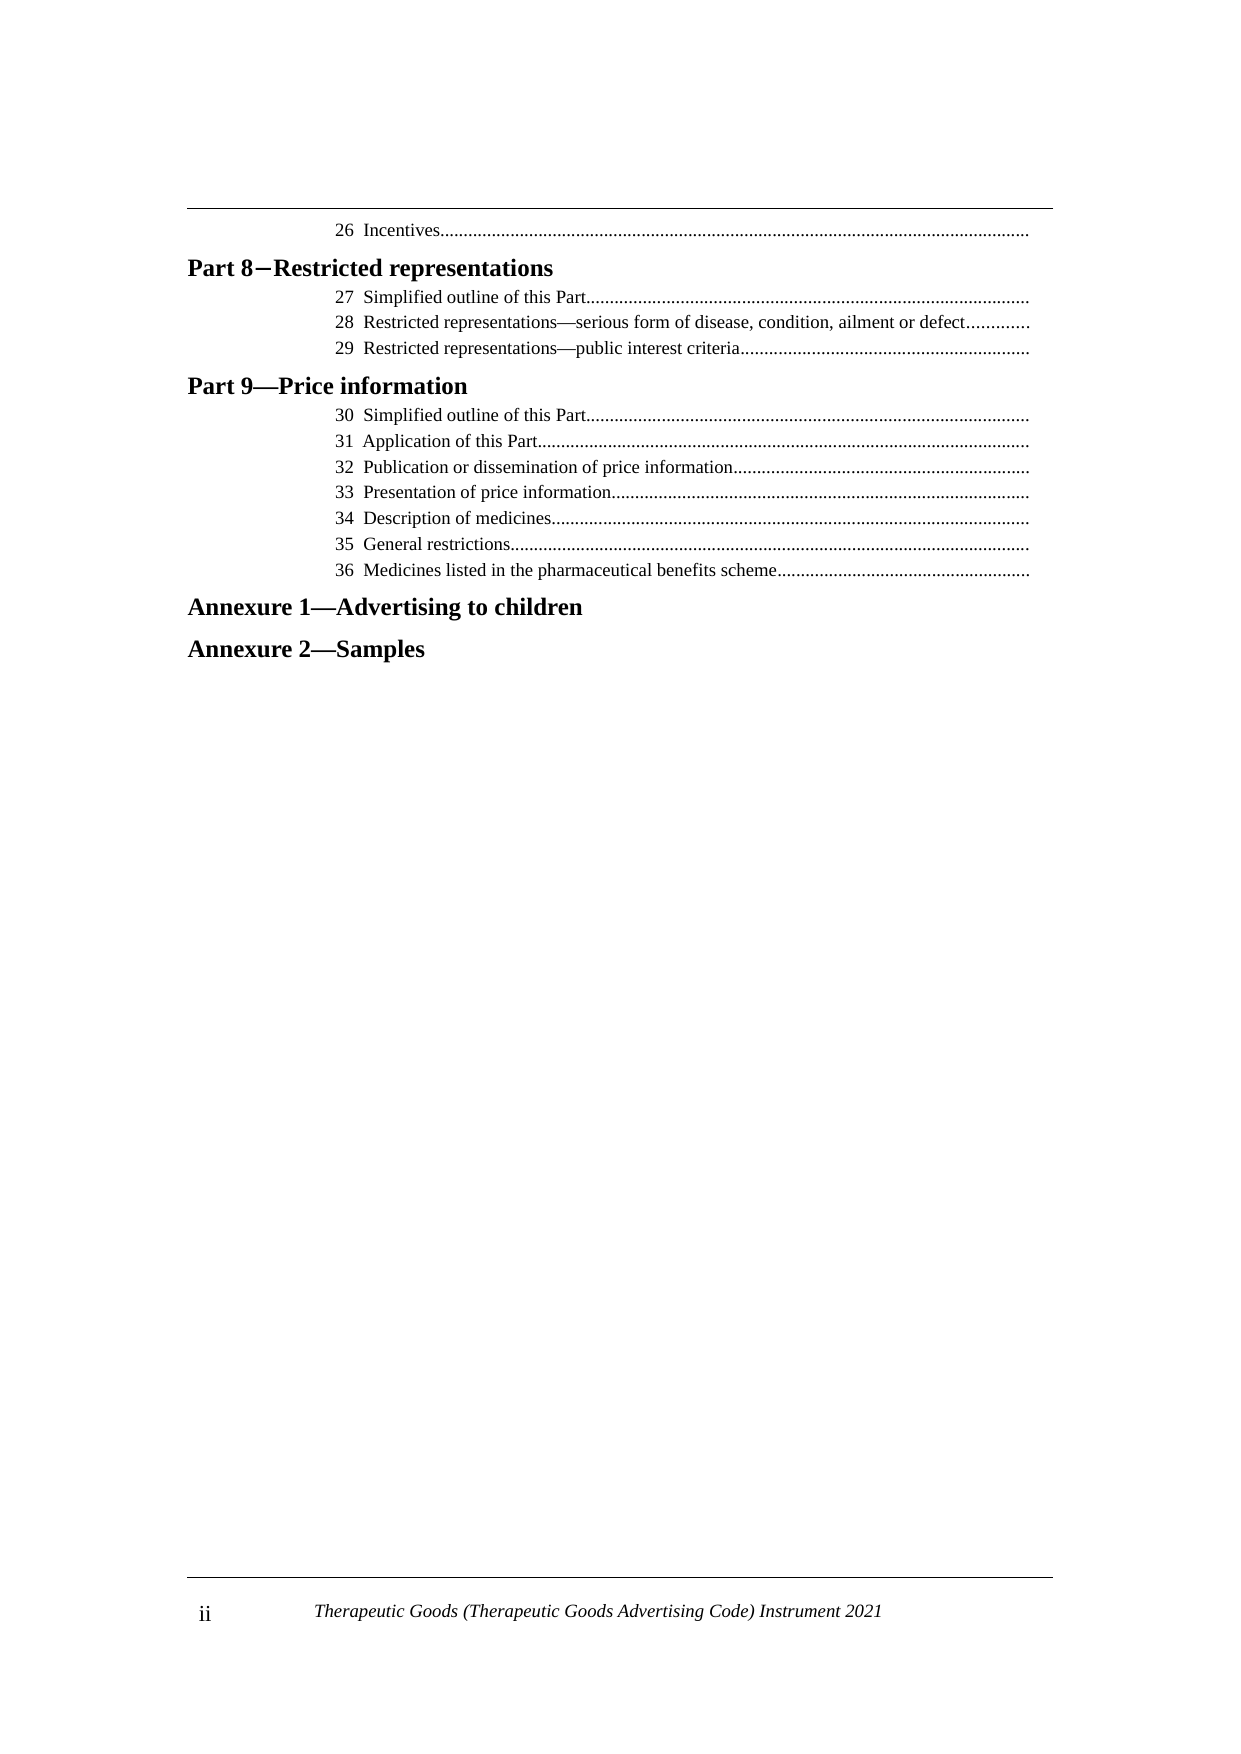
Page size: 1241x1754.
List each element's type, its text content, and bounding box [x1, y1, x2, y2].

text Annexure 1—Advertising to children 25 [187, 592, 994, 621]
text Part 9—Price information 21 [187, 371, 994, 400]
text Part 8Restricted representations 20 [187, 253, 994, 281]
text 27 Simplified outline of this Part 20 [335, 286, 994, 307]
text 32 Publication or dissemination of price information 21 [335, 456, 994, 477]
text 33 Presentation of price information 22 [335, 481, 994, 503]
text 31 Application of this Part 21 [335, 430, 994, 451]
text 30 Simplified outline of this Part 21 [335, 404, 994, 426]
text 28 Restricted representations—serious form of disease, condition, ailment or defect 20 [335, 311, 994, 333]
text 26 Incentives 20 [335, 219, 994, 240]
text 35 General restrictions 23 [335, 533, 994, 554]
text 29 Restricted representations—public interest criteria 21 [335, 337, 994, 359]
text Annexure 2—Samples 26 [187, 634, 994, 662]
text 34 Description of medicines 23 [335, 507, 994, 528]
text 36 Medicines listed in the pharmaceutical benefits scheme 24 [335, 558, 994, 580]
